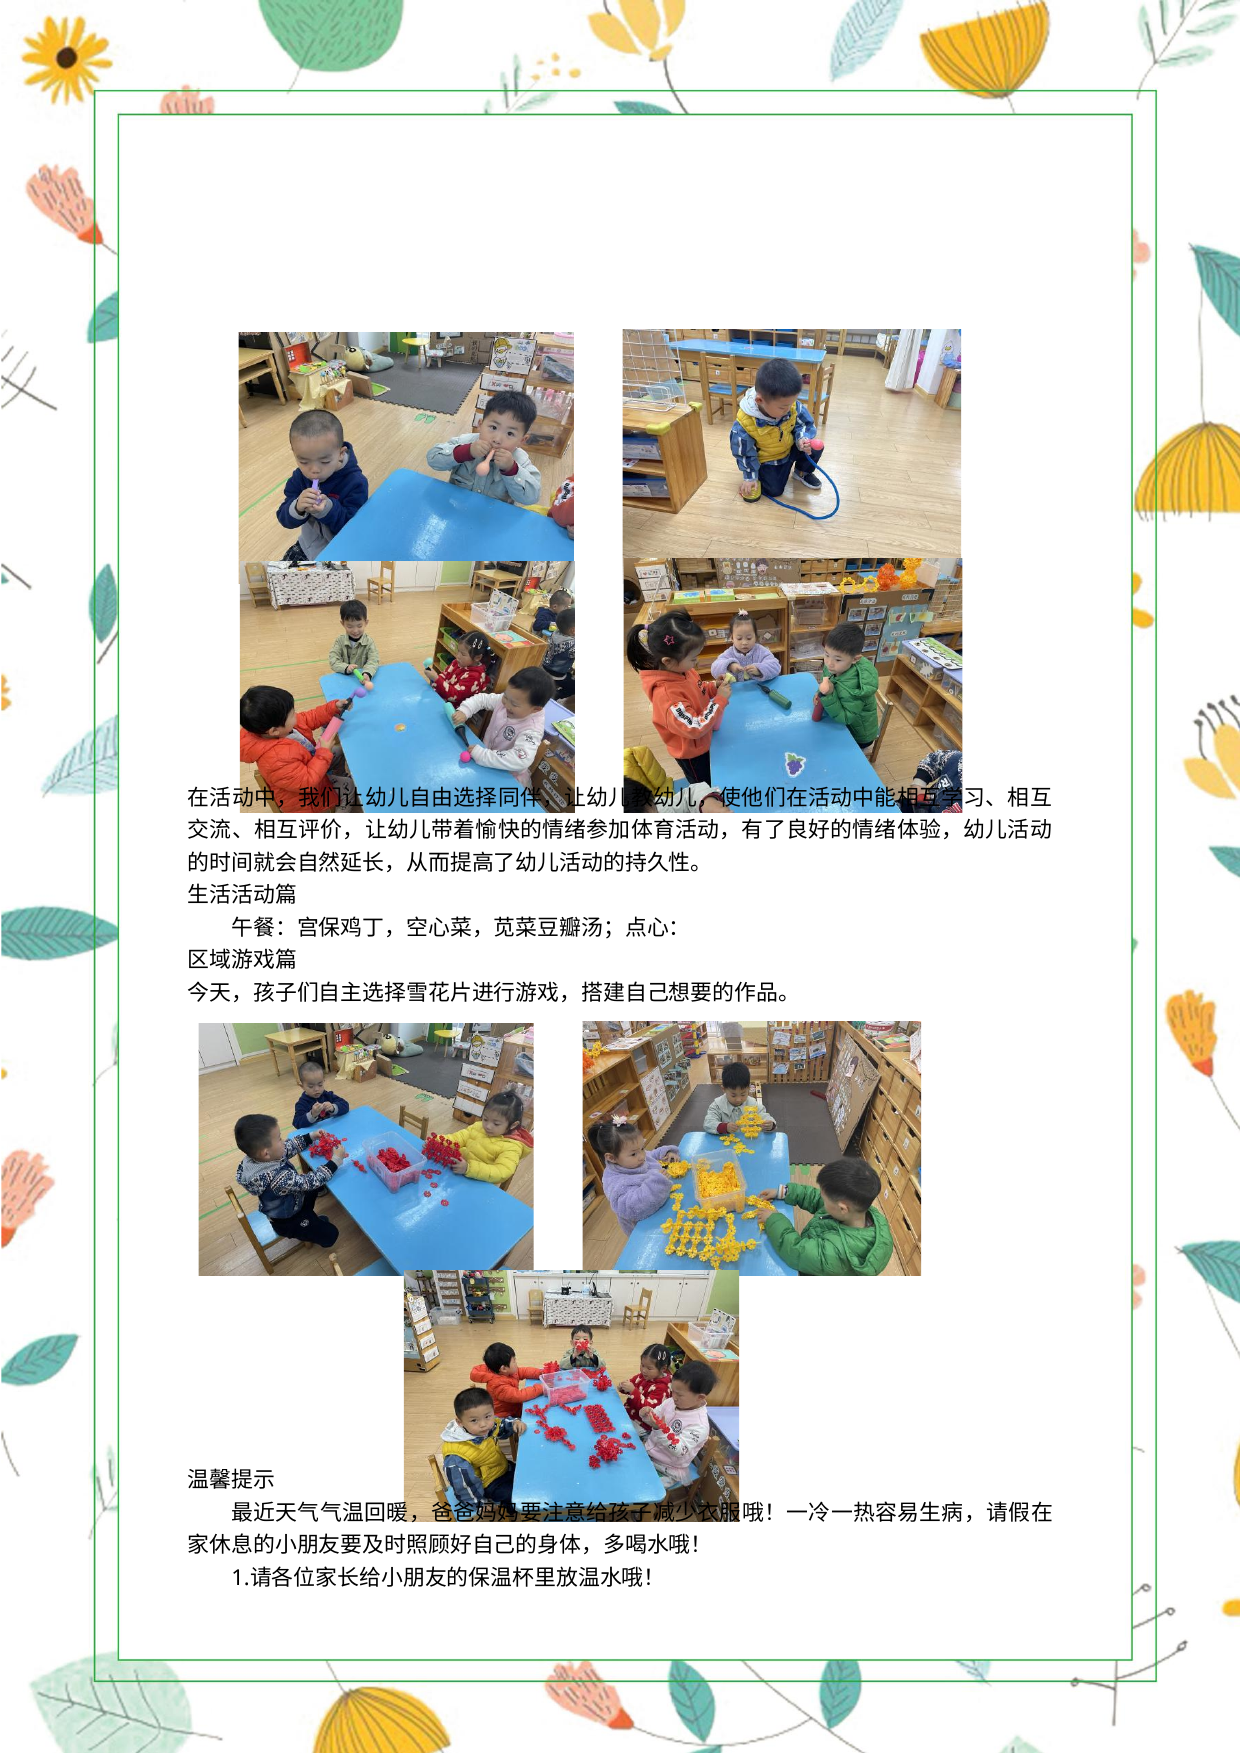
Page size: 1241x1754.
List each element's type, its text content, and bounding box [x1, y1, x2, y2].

text 午餐：宫保鸡丁，空心菜，苋菜豆瓣汤；点心： [187, 909, 1053, 942]
text 1.请各位家长给小朋友的保温杯里放温水哦！ [187, 1559, 1053, 1592]
text 生活活动篇 [187, 877, 1053, 909]
text 最近天气气温回暖，爸爸妈妈要注意给孩子减少衣服哦！一冷一热容易生病，请假在家休息的小朋友要及时照顾好自己的身体，多喝水哦！ [187, 1494, 1053, 1559]
text 今天，孩子们自主选择雪花片进行游戏，搭建自己想要的作品。 [187, 974, 1053, 1007]
text 区域游戏篇 [187, 942, 1053, 974]
picture [1, 0, 1240, 1753]
text 温馨提示 [187, 1462, 1053, 1494]
text 在活动中，我们让幼⼉⾃由选择同伴，让幼⼉教幼⼉，使他们在活动中能相互学习、相互交流、相互评价，让幼⼉带着愉快的情绪参加体育活动，有了良好的情绪体验，幼⼉活动的时间就会⾃然延长，从⽽提⾼了幼⼉活动的持久性。 [187, 779, 1053, 877]
